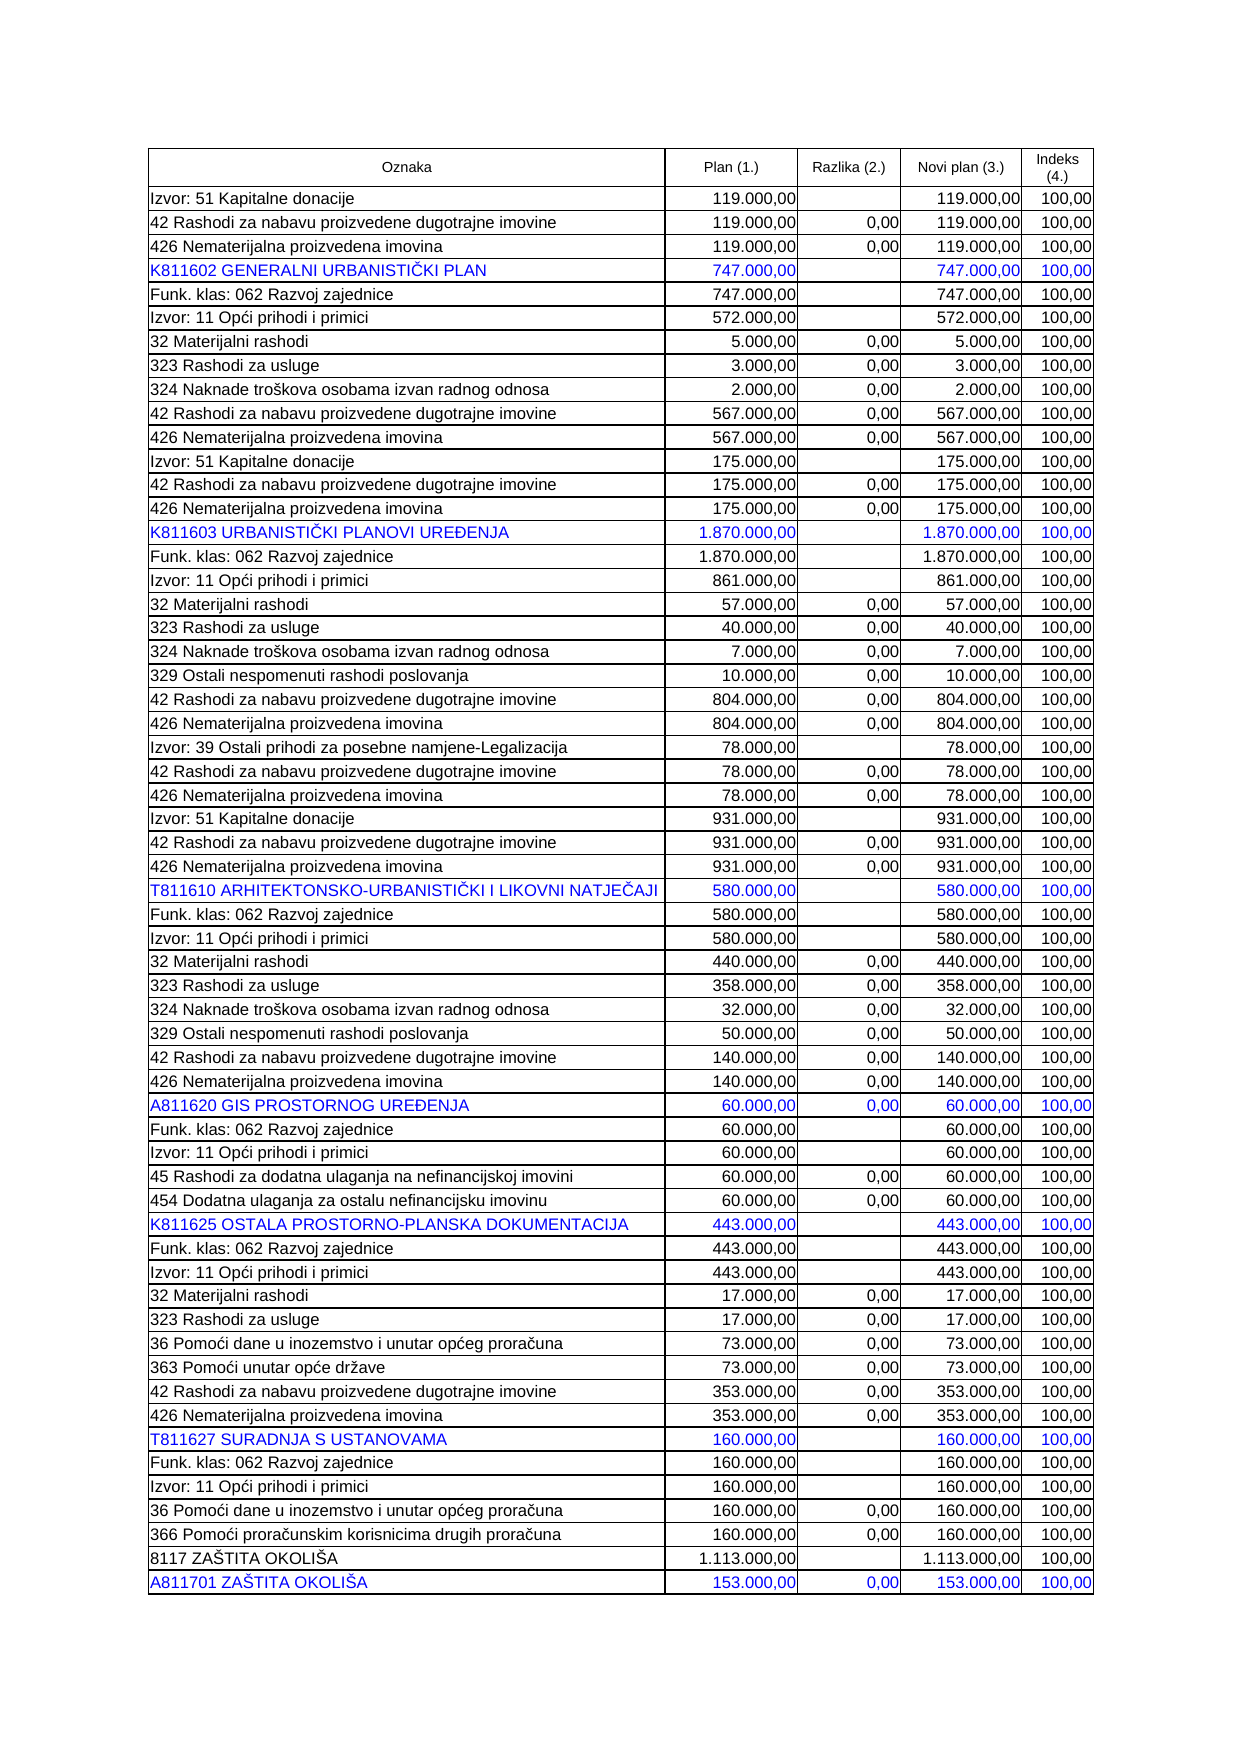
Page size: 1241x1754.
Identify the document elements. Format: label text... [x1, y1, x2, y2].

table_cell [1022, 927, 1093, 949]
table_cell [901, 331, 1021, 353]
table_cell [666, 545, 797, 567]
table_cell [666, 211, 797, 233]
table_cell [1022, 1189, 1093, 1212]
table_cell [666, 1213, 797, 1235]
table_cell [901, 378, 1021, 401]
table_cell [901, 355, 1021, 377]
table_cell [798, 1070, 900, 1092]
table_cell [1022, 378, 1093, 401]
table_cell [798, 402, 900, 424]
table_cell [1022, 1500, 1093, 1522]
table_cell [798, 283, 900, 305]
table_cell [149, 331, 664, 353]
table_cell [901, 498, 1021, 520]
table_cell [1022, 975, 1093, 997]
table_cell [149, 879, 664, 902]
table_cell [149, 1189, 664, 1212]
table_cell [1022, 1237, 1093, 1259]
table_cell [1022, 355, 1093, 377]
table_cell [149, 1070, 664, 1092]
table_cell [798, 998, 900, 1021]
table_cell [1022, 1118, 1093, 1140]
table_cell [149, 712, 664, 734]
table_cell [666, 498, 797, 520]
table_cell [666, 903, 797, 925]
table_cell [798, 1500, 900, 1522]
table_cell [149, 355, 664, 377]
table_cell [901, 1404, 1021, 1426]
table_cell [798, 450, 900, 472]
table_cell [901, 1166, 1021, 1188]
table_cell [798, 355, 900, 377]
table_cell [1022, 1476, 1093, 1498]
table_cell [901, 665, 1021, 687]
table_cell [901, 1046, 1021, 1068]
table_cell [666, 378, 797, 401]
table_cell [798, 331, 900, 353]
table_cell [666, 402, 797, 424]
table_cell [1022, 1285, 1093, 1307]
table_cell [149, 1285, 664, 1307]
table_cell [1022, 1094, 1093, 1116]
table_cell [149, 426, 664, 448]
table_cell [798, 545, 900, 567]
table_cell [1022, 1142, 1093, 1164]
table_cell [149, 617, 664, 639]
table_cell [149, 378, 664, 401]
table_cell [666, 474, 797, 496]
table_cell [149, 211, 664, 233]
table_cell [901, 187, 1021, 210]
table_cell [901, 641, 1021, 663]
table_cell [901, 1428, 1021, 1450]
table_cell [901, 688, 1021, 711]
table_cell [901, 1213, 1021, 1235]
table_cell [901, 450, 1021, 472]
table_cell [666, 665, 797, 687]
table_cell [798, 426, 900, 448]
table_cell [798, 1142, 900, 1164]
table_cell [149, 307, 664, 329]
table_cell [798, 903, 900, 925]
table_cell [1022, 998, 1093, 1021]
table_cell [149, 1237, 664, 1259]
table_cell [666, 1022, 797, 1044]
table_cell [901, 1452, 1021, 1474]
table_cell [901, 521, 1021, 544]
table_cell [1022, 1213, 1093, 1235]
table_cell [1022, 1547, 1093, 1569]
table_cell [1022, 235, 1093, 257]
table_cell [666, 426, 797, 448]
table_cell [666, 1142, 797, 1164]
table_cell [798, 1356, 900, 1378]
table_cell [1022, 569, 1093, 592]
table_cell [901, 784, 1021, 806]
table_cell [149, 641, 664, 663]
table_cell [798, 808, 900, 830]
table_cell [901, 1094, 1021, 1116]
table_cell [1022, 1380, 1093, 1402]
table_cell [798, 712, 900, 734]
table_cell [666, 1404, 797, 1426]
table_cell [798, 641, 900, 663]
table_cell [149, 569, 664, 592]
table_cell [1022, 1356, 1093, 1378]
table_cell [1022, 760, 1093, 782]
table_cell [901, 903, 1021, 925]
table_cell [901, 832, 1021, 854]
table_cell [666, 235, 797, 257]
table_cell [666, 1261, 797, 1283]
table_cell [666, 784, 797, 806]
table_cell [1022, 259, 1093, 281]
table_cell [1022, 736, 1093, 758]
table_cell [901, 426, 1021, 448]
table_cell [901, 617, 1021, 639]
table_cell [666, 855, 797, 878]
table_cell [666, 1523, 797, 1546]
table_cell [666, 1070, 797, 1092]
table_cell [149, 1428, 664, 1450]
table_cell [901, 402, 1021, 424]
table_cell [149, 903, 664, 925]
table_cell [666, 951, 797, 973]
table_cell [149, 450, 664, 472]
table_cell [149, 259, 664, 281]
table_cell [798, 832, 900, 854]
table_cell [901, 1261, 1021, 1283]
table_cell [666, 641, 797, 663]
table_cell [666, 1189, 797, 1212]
table_header Plan (1.) [666, 149, 797, 186]
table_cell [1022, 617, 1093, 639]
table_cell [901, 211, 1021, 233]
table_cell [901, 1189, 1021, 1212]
table_header Novi plan (3.) [901, 149, 1021, 186]
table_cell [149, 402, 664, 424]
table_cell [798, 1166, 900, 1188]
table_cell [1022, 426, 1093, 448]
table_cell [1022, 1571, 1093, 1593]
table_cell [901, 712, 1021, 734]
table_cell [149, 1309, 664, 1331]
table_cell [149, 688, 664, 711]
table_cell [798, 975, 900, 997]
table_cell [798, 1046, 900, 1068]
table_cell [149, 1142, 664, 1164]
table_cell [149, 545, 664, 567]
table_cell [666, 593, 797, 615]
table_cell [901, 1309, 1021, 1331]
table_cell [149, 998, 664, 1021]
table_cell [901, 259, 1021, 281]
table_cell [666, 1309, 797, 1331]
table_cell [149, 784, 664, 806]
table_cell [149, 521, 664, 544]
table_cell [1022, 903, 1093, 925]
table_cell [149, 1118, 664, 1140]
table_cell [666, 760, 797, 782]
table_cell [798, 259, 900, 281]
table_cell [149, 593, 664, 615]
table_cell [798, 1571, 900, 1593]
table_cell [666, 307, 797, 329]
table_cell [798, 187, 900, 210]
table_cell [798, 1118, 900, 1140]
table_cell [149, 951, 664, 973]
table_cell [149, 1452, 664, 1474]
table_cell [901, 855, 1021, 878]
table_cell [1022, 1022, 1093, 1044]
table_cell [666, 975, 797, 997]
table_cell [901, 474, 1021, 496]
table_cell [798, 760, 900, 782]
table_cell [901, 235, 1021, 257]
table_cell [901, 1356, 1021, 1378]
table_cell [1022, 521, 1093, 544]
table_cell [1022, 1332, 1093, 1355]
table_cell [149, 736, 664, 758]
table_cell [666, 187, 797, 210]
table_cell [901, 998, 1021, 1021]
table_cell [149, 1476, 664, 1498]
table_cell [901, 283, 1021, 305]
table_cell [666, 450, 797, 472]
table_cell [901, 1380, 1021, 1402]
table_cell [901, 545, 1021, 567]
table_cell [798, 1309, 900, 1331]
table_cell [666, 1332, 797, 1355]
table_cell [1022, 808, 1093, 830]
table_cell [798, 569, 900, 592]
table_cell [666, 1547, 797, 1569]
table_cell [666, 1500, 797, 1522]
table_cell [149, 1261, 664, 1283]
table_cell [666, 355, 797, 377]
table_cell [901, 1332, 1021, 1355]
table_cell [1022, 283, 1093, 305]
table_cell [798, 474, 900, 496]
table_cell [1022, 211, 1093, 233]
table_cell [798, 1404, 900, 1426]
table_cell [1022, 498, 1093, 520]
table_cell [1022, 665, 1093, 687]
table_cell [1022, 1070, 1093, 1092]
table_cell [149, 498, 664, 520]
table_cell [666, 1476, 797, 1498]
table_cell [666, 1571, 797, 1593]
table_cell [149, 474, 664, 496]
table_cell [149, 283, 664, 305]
table_header Oznaka [149, 149, 664, 186]
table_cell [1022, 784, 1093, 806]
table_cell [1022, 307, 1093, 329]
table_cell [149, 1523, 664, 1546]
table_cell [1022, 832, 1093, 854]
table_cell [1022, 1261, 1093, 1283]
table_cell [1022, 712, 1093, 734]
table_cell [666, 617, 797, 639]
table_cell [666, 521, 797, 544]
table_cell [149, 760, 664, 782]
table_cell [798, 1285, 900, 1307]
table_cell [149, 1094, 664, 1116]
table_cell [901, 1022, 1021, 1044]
table_header Indeks (4.) [1022, 149, 1093, 186]
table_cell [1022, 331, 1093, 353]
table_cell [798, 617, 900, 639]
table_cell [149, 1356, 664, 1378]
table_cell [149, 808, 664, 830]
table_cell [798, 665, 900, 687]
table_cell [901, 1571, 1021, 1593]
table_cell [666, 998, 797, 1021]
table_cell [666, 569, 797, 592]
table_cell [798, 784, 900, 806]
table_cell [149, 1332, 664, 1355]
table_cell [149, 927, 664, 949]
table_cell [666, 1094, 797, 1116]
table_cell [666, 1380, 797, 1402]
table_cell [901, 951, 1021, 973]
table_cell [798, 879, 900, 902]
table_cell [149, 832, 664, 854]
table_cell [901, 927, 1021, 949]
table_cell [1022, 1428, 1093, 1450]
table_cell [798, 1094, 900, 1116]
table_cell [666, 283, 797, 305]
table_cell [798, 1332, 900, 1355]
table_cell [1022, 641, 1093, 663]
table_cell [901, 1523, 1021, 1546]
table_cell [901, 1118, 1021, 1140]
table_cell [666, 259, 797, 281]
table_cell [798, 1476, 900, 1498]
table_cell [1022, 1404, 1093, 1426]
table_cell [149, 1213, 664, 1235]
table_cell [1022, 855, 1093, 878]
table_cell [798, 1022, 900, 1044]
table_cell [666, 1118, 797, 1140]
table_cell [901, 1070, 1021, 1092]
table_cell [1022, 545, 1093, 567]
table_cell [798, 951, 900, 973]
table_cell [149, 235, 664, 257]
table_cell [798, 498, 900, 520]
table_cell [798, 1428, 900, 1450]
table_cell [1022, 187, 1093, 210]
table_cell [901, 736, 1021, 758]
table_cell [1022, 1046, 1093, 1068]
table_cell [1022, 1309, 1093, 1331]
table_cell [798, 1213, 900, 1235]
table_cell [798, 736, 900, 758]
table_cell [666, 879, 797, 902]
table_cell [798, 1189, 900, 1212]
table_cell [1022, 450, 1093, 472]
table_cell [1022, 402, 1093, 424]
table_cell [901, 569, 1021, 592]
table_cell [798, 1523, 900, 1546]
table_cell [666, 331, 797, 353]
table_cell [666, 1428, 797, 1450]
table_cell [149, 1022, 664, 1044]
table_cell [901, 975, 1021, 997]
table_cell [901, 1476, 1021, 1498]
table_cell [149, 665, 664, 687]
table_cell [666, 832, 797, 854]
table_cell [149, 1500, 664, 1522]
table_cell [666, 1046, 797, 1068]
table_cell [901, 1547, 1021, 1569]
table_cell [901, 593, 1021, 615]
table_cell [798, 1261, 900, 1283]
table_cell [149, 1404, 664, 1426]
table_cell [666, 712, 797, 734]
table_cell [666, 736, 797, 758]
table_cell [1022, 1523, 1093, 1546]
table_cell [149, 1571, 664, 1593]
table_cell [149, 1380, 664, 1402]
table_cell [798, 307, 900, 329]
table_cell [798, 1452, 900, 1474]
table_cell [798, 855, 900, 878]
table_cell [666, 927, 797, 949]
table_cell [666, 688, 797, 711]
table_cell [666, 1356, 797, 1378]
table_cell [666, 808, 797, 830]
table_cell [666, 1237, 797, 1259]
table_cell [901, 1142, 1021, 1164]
table_header Razlika (2.) [798, 149, 900, 186]
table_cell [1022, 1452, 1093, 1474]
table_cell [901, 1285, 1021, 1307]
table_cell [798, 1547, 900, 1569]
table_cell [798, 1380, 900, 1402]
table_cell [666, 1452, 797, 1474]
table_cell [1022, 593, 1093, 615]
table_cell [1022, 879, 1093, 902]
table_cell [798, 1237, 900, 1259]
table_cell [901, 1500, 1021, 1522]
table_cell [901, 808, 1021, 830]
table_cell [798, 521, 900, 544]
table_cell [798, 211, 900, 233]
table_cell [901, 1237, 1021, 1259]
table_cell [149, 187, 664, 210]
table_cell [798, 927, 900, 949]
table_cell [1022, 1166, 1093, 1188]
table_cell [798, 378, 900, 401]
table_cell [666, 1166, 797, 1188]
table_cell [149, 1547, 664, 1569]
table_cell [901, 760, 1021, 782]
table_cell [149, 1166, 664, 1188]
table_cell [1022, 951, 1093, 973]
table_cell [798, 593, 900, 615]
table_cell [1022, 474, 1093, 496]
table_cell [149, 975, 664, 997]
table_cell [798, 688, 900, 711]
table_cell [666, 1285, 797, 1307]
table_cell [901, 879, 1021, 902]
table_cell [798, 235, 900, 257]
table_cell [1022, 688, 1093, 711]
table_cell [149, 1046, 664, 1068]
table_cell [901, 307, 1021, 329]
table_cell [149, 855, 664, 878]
